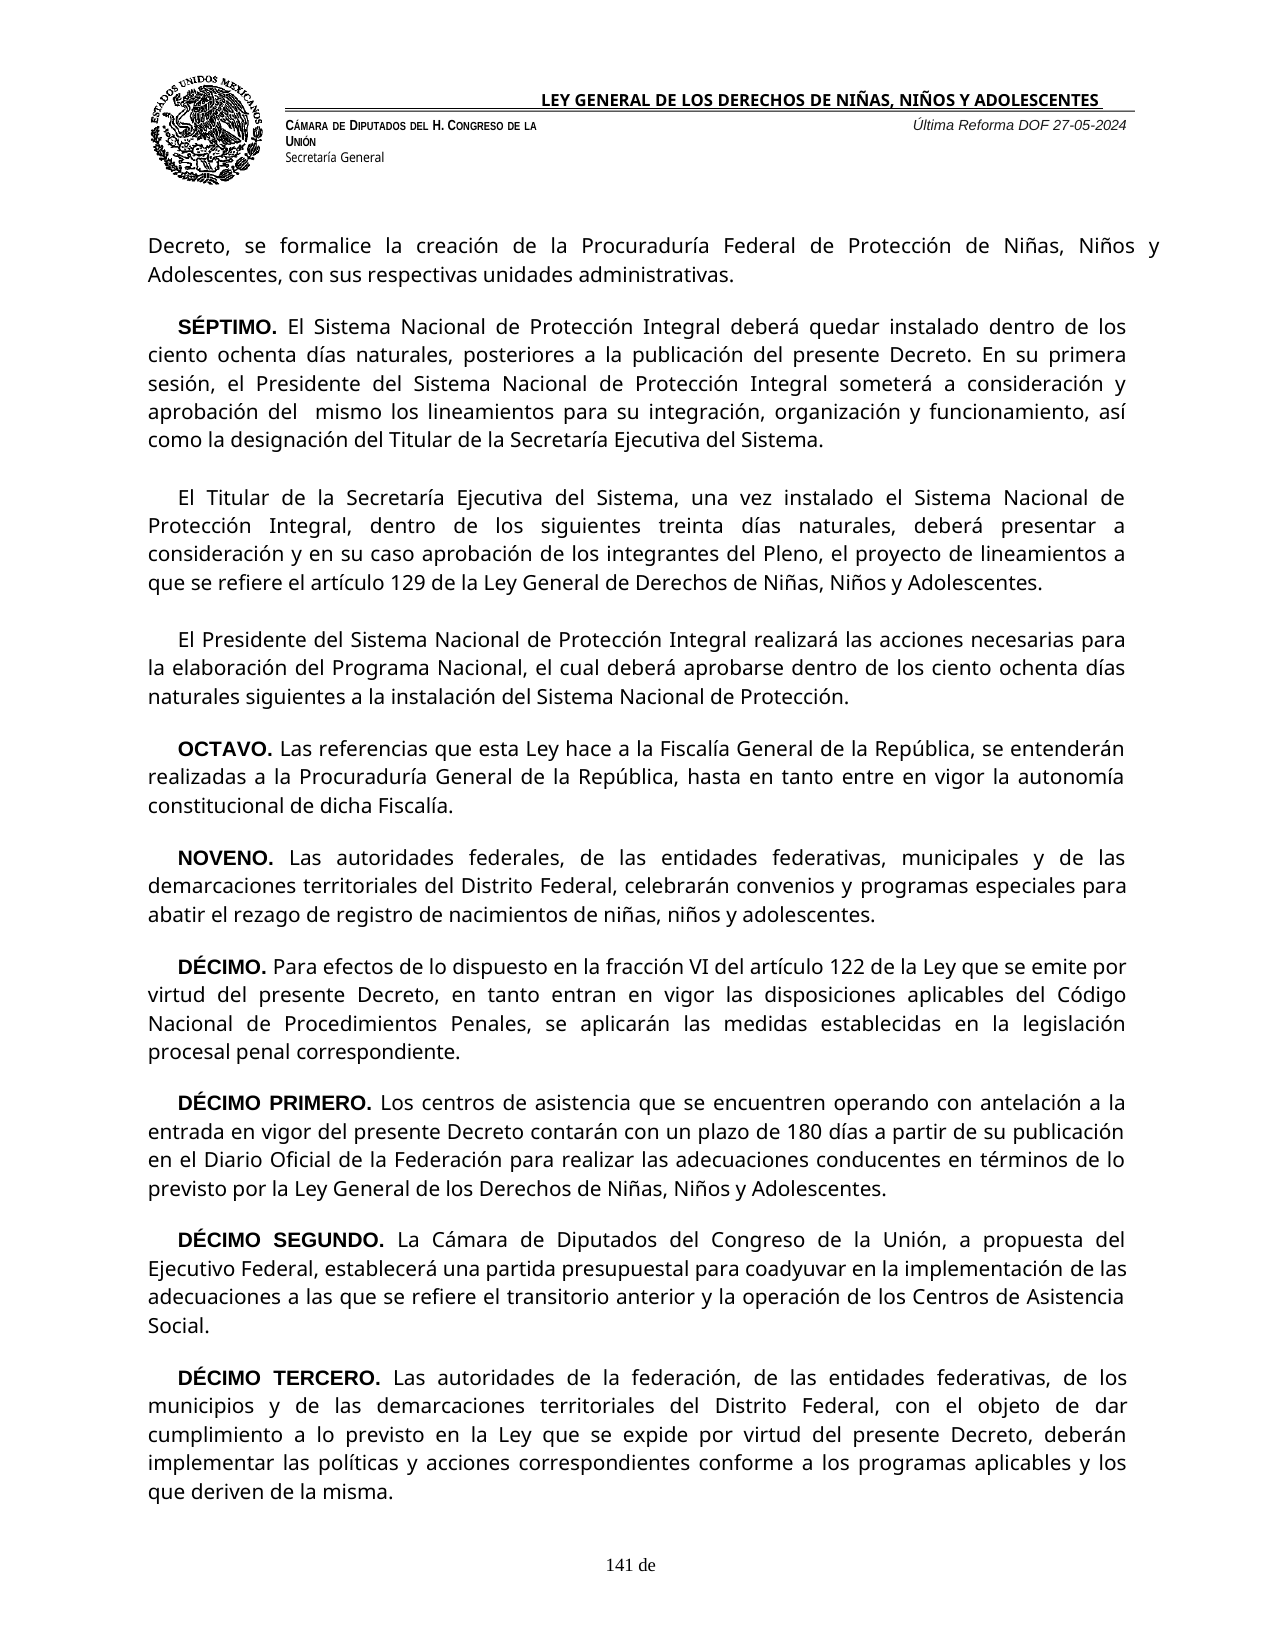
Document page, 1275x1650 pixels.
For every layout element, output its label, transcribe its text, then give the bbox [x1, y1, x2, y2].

text SÉPTIMO. El Sistema Nacional de Protección Integral deberá quedar instalado dentro de los ciento ochenta días naturales, posteriores a la publicación del presente Decreto. En su primera sesión, el Presidente del Sistema Nacional de Protección Integral someterá a consideración y aprobación del mismo los lineamientos para su integración, organización y funcionamiento, así como la designación del Titular de la Secretaría Ejecutiva del Sistema. [148, 312, 1127, 454]
text El Presidente del Sistema Nacional de Protección Integral realizará las acciones necesarias para la elaboración del Programa Nacional, el cual deberá aprobarse dentro de los ciento ochenta días naturales siguientes a la instalación del Sistema Nacional de Protección. [148, 625, 1127, 710]
text Decreto, se formalice la creación de la Procuraduría Federal de Protección de Niñas, Niños y Adolescentes, con sus respectivas unidades administrativas. [148, 231, 1162, 288]
text NOVENO. Las autoridades federales, de las entidades federativas, municipales y de las demarcaciones territoriales del Distrito Federal, celebrarán convenios y programas especiales para abatir el rezago de registro de nacimientos de niñas, niños y adolescentes. [148, 843, 1127, 928]
text El Titular de la Secretaría Ejecutiva del Sistema, una vez instalado el Sistema Nacional de Protección Integral, dentro de los siguientes treinta días naturales, deberá presentar a consideración y en su caso aprobación de los integrantes del Pleno, el proyecto de lineamientos a que se refiere el artículo 129 de la Ley General de Derechos de Niñas, Niños y Adolescentes. [148, 483, 1127, 596]
text DÉCIMO PRIMERO. Los centros de asistencia que se encuentren operando con antelación a la entrada en vigor del presente Decreto contarán con un plazo de 180 días a partir de su publicación en el Diario Oficial de la Federación para realizar las adecuaciones conducentes en términos de lo previsto por la Ley General de los Derechos de Niñas, Niños y Adolescentes. [148, 1088, 1127, 1202]
text DÉCIMO. Para efectos de lo dispuesto en la fracción VI del artículo 122 de la Ley que se emite por virtud del presente Decreto, en tanto entran en vigor las disposiciones aplicables del Código Nacional de Procedimientos Penales, se aplicarán las medidas establecidas en la legislación procesal penal correspondiente. [148, 952, 1128, 1066]
text DÉCIMO SEGUNDO. La Cámara de Diputados del Congreso de la Unión, a propuesta del Ejecutivo Federal, establecerá una partida presupuestal para coadyuvar en la implementación de las adecuaciones a las que se refiere el transitorio anterior y la operación de los Centros de Asistencia Social. [148, 1226, 1127, 1339]
picture [150, 75, 263, 185]
text DÉCIMO TERCERO. Las autoridades de la federación, de las entidades federativas, de los municipios y de las demarcaciones territoriales del Distrito Federal, con el objeto de dar cumplimiento a lo previsto en la Ley que se expide por virtud del presente Decreto, deberán implementar las políticas y acciones correspondientes conforme a los programas aplicables y los que deriven de la misma. [148, 1363, 1128, 1505]
text OCTAVO. Las referencias que esta Ley hace a la Fiscalía General de la República, se entenderán realizadas a la Procuraduría General de la República, hasta en tanto entre en vigor la autonomía constitucional de dicha Fiscalía. [148, 734, 1127, 819]
